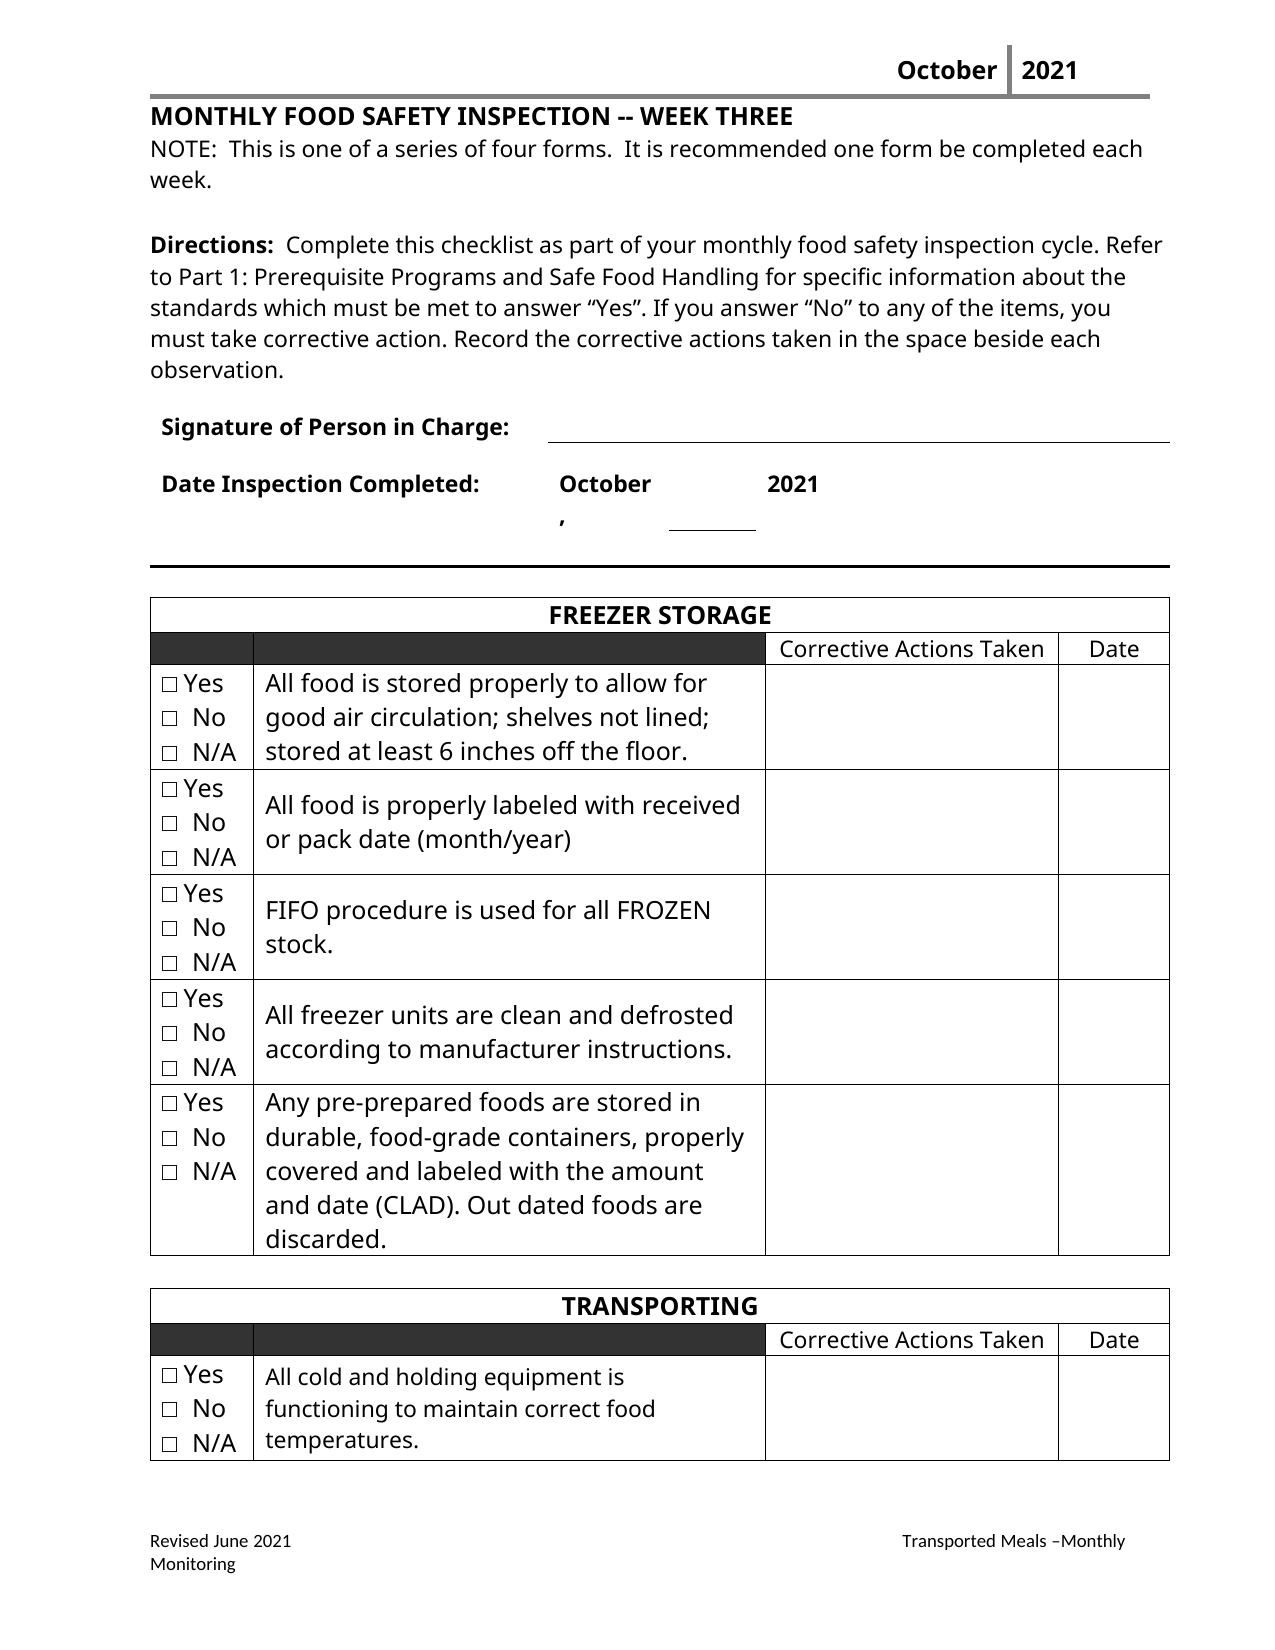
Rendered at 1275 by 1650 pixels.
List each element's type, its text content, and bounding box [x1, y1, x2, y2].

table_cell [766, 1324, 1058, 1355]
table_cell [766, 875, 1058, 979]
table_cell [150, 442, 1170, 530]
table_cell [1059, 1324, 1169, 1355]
title NOTE: This is one of a series of four forms. It is recommended one form be completed each week. [150, 133, 1170, 195]
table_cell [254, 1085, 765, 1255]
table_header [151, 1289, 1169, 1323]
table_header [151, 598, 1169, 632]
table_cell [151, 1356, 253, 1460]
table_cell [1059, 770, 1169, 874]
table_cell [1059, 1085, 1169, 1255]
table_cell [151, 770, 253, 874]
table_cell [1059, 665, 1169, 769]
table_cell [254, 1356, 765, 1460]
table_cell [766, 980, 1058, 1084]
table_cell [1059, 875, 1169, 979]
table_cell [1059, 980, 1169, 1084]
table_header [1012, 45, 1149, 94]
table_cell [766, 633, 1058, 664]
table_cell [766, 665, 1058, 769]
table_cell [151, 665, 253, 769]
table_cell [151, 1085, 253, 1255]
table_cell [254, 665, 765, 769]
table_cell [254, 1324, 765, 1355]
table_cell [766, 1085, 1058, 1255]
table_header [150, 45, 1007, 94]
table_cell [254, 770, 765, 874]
title Directions: Complete this checklist as part of your monthly food safety inspection cycle. Refer to Part 1: Prerequisite Programs and Safe Food Handling for specific information about the standards which must be met to answer “Yes”. If you answer “No” to any of the items, you must take corrective action. Record the corrective actions taken in the space beside each observation. [150, 229, 1170, 386]
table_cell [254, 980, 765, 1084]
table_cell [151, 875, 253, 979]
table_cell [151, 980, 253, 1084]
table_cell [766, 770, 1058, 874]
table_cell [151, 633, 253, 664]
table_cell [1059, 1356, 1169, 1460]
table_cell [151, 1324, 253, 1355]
title MONTHLY SAFETY INSPECTION -- WEEK THREE [150, 99, 1170, 133]
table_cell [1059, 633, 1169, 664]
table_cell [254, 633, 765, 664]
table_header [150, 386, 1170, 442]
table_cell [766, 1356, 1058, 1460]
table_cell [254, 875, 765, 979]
